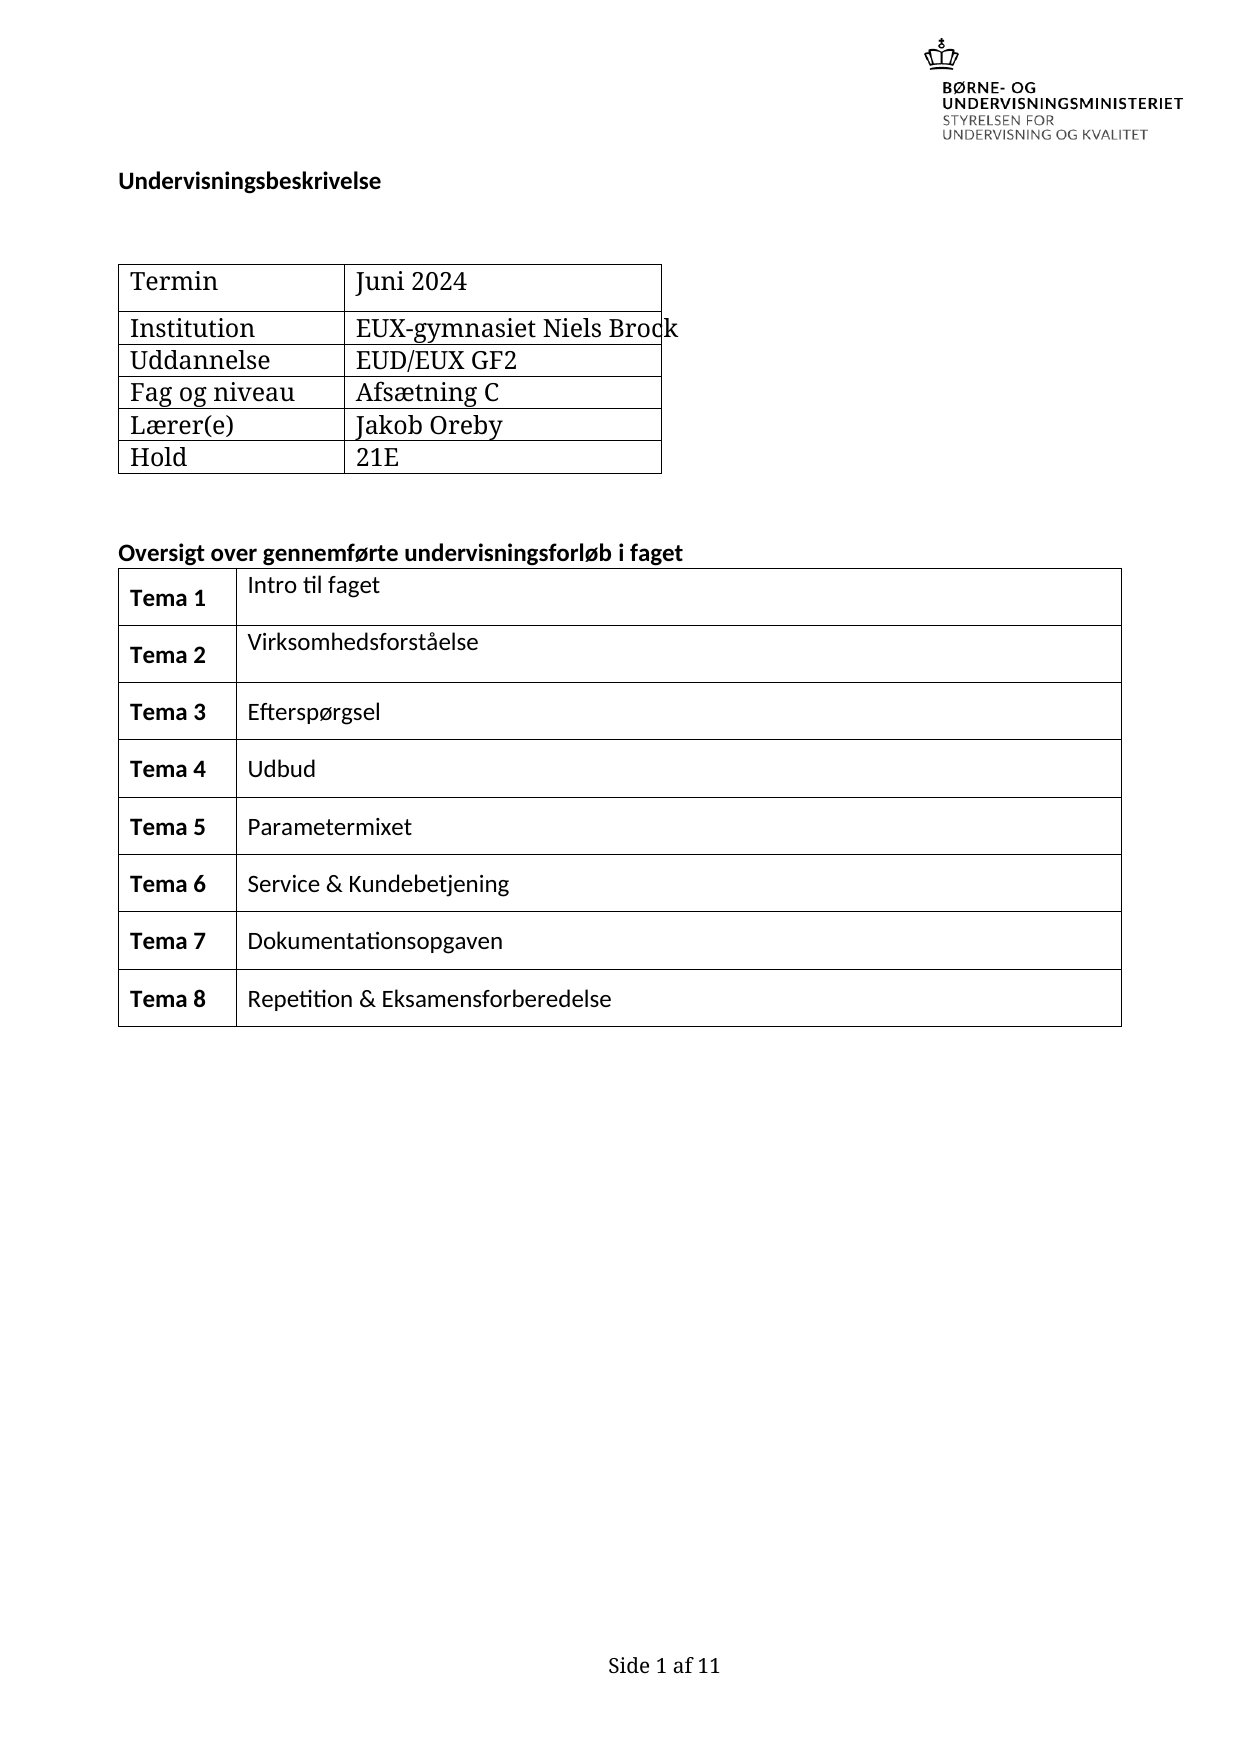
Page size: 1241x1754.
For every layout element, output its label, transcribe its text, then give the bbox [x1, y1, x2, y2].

text Oversigt over gennemførte undervisningsforløb i faget [118, 536, 1240, 567]
table_header Intro til faget [237, 569, 1121, 625]
table_cell Virksomhedsforståelse [237, 626, 1121, 682]
table_header Tema 1 [119, 569, 236, 625]
table_cell EUD/EUX GF2 [345, 345, 661, 376]
subtitle Undervisningsbeskrivelse [118, 164, 1240, 195]
table_cell Service & Kundebetjening [237, 855, 1121, 911]
table_header Juni 2024 [345, 265, 661, 311]
table_cell Jakob Oreby [345, 409, 661, 440]
table_cell Tema 2 [119, 626, 236, 682]
table_cell Parametermixet [237, 798, 1121, 854]
table_header Termin [119, 265, 344, 311]
table_cell Afsætning C [345, 377, 661, 408]
table_cell Dokumentationsopgaven [237, 912, 1121, 968]
table_cell Fag og niveau [119, 377, 344, 408]
table_cell Udbud [237, 740, 1121, 797]
table_cell Tema 7 [119, 912, 236, 968]
table_cell Tema 3 [119, 683, 236, 739]
table_cell Tema 4 [119, 740, 236, 797]
table_cell 21E [345, 441, 661, 473]
table_cell Efterspørgsel [237, 683, 1121, 739]
table_cell Repetition & Eksamensforberedelse [237, 970, 1121, 1026]
picture [920, 28, 1189, 154]
table_cell Hold [119, 441, 344, 473]
table_cell Uddannelse [119, 345, 344, 376]
table_cell Tema 6 [119, 855, 236, 911]
table_cell Institution [119, 312, 344, 343]
table_cell Tema 5 [119, 798, 236, 854]
table_cell Tema 8 [119, 970, 236, 1026]
table_cell EUX-gymnasiet Niels Brock [345, 312, 661, 343]
table_cell Lærer(e) [119, 409, 344, 440]
